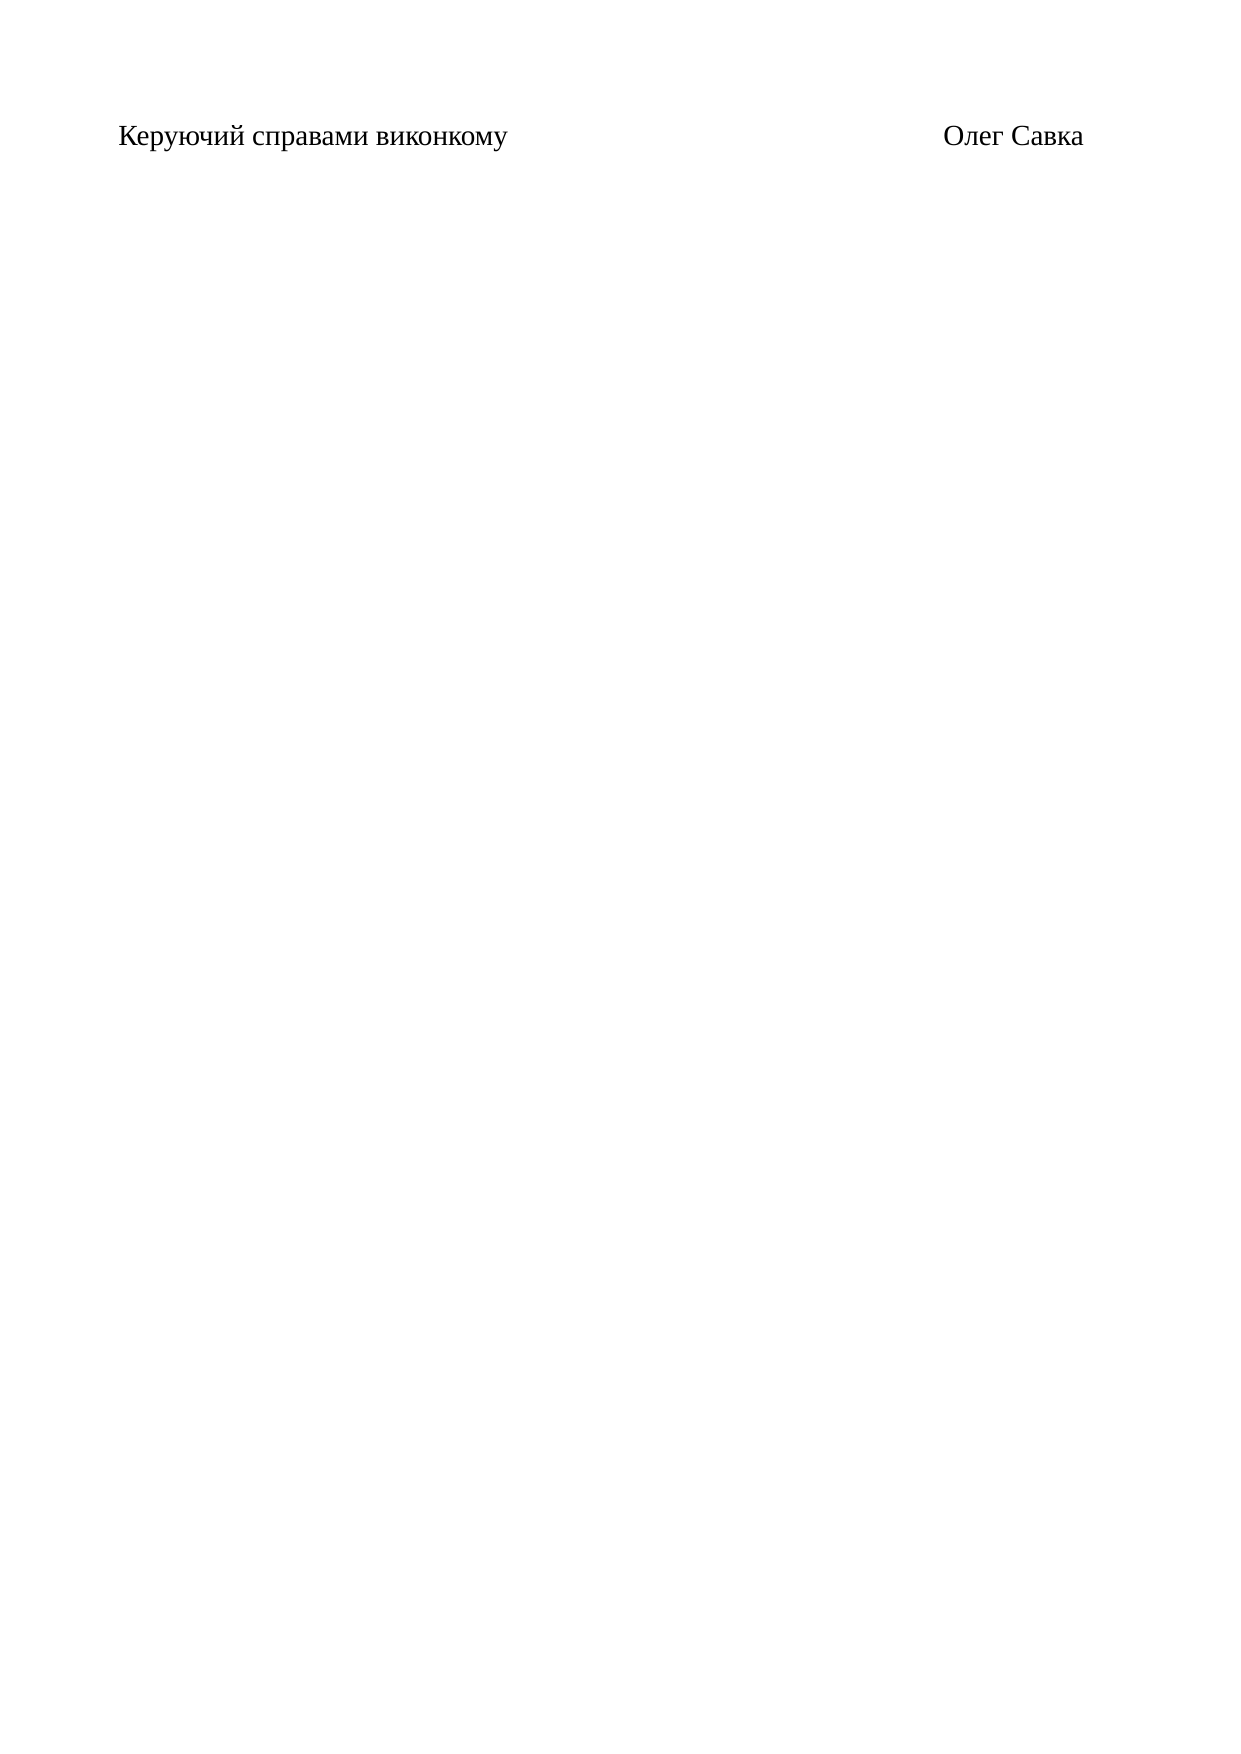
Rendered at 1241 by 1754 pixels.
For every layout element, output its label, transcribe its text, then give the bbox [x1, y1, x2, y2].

text Керуючий справами виконкому Олег Савка [118, 118, 1122, 152]
